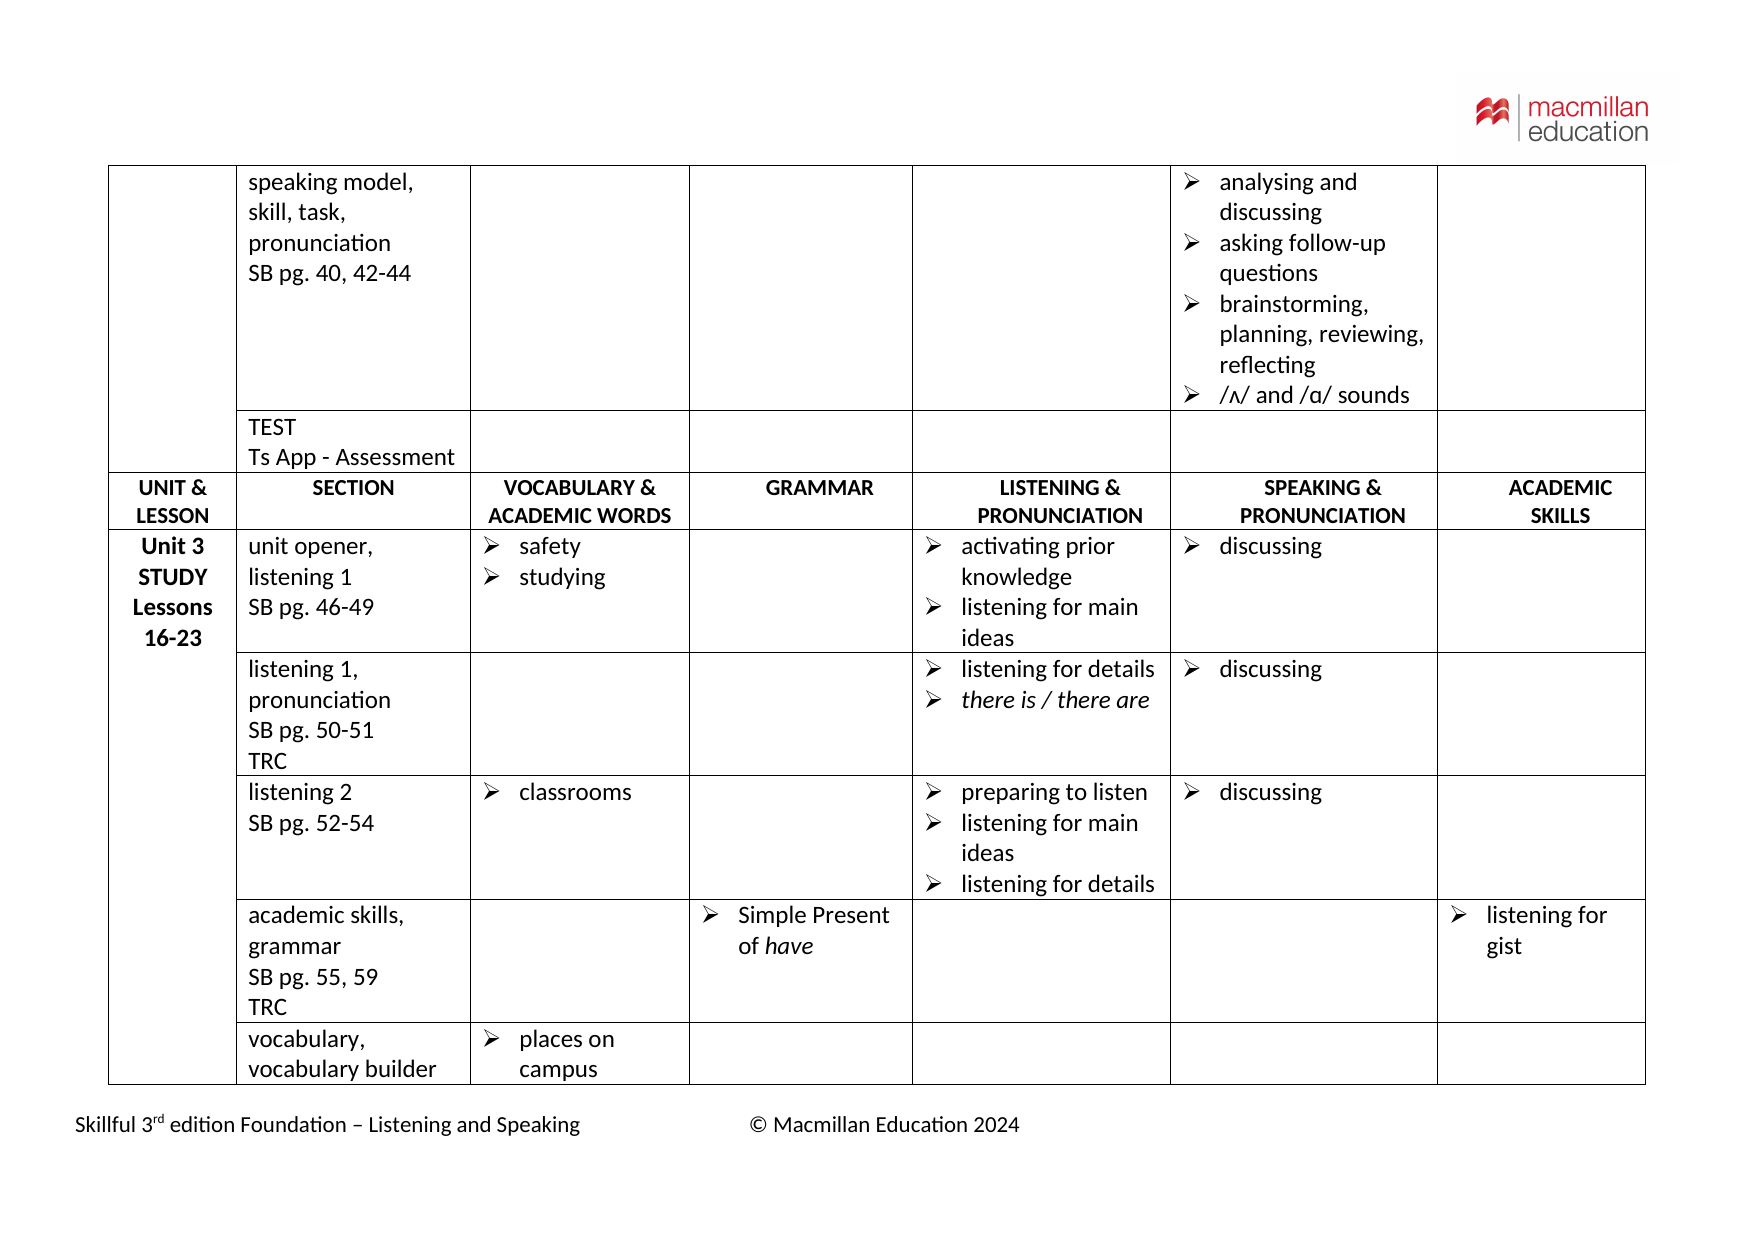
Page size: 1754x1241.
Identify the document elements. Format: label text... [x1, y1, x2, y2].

table_cell safety studying [471, 530, 689, 652]
table_cell Unit 3 STUDY Lessons 16-23 [109, 530, 236, 1084]
table_cell [471, 653, 689, 775]
table_cell [1171, 900, 1437, 1022]
table_cell [1438, 166, 1645, 410]
table_cell listening for details there is / there are [913, 653, 1170, 775]
table_cell [690, 166, 912, 410]
table_cell UNIT & LESSON [109, 473, 236, 529]
table_cell [913, 1023, 1170, 1084]
table_cell [1171, 411, 1437, 472]
table_cell discussing [1171, 653, 1437, 775]
table_cell [1438, 411, 1645, 472]
table_cell preparing to listen listening for main ideas listening for details [913, 776, 1170, 898]
table_cell activating prior knowledge listening for main ideas [913, 530, 1170, 652]
table_cell analysing and discussing asking follow-up questions brainstorming, planning, reviewing, reflecting /ʌ/ and /ɑ/ sounds [1171, 166, 1437, 410]
table_cell [1438, 530, 1645, 652]
picture [1455, 73, 1679, 165]
table_cell [690, 411, 912, 472]
table_cell unit opener, listening 1 SB pg. 46-49 [237, 530, 470, 652]
table_cell classrooms [471, 776, 689, 898]
table_cell ACADEMIC SKILLS [1438, 473, 1645, 529]
table_cell Simple Present of have [690, 900, 912, 1022]
table_cell listening for gist [1438, 900, 1645, 1022]
table_cell discussing [1171, 530, 1437, 652]
table_cell [471, 900, 689, 1022]
table_cell vocabulary, vocabulary builder SB pg. 56-57, 63 TRC [237, 1023, 470, 1084]
table_cell [1171, 1023, 1437, 1084]
table_cell [690, 1023, 912, 1084]
table_cell listening 2 SB pg. 52-54 [237, 776, 470, 898]
table_cell academic skills, grammar SB pg. 55, 59 TRC [237, 900, 470, 1022]
table_cell listening 1, pronunciation SB pg. 50-51 TRC [237, 653, 470, 775]
table_cell TEST Ts App - Assessment [237, 411, 470, 472]
table_cell [690, 653, 912, 775]
table_cell [690, 530, 912, 652]
table_cell discussing [1171, 776, 1437, 898]
table_cell speaking model, skill, task, pronunciation SB pg. 40, 42-44 [237, 166, 470, 410]
table_cell VOCABULARY & ACADEMIC WORDS [471, 473, 689, 529]
table_cell [1438, 776, 1645, 898]
table_cell [1438, 1023, 1645, 1084]
table_cell GRAMMAR [690, 473, 912, 529]
table_cell [471, 166, 689, 410]
table_cell [913, 900, 1170, 1022]
table_cell SPEAKING & PRONUNCIATION [1171, 473, 1437, 529]
table_cell [1438, 653, 1645, 775]
table_cell SECTION [237, 473, 470, 529]
table_cell [690, 776, 912, 898]
table_cell LISTENING & PRONUNCIATION [913, 473, 1170, 529]
table_cell [913, 411, 1170, 472]
table_cell places on campus collocations [471, 1023, 689, 1084]
table_cell [471, 411, 689, 472]
table_cell [913, 166, 1170, 410]
